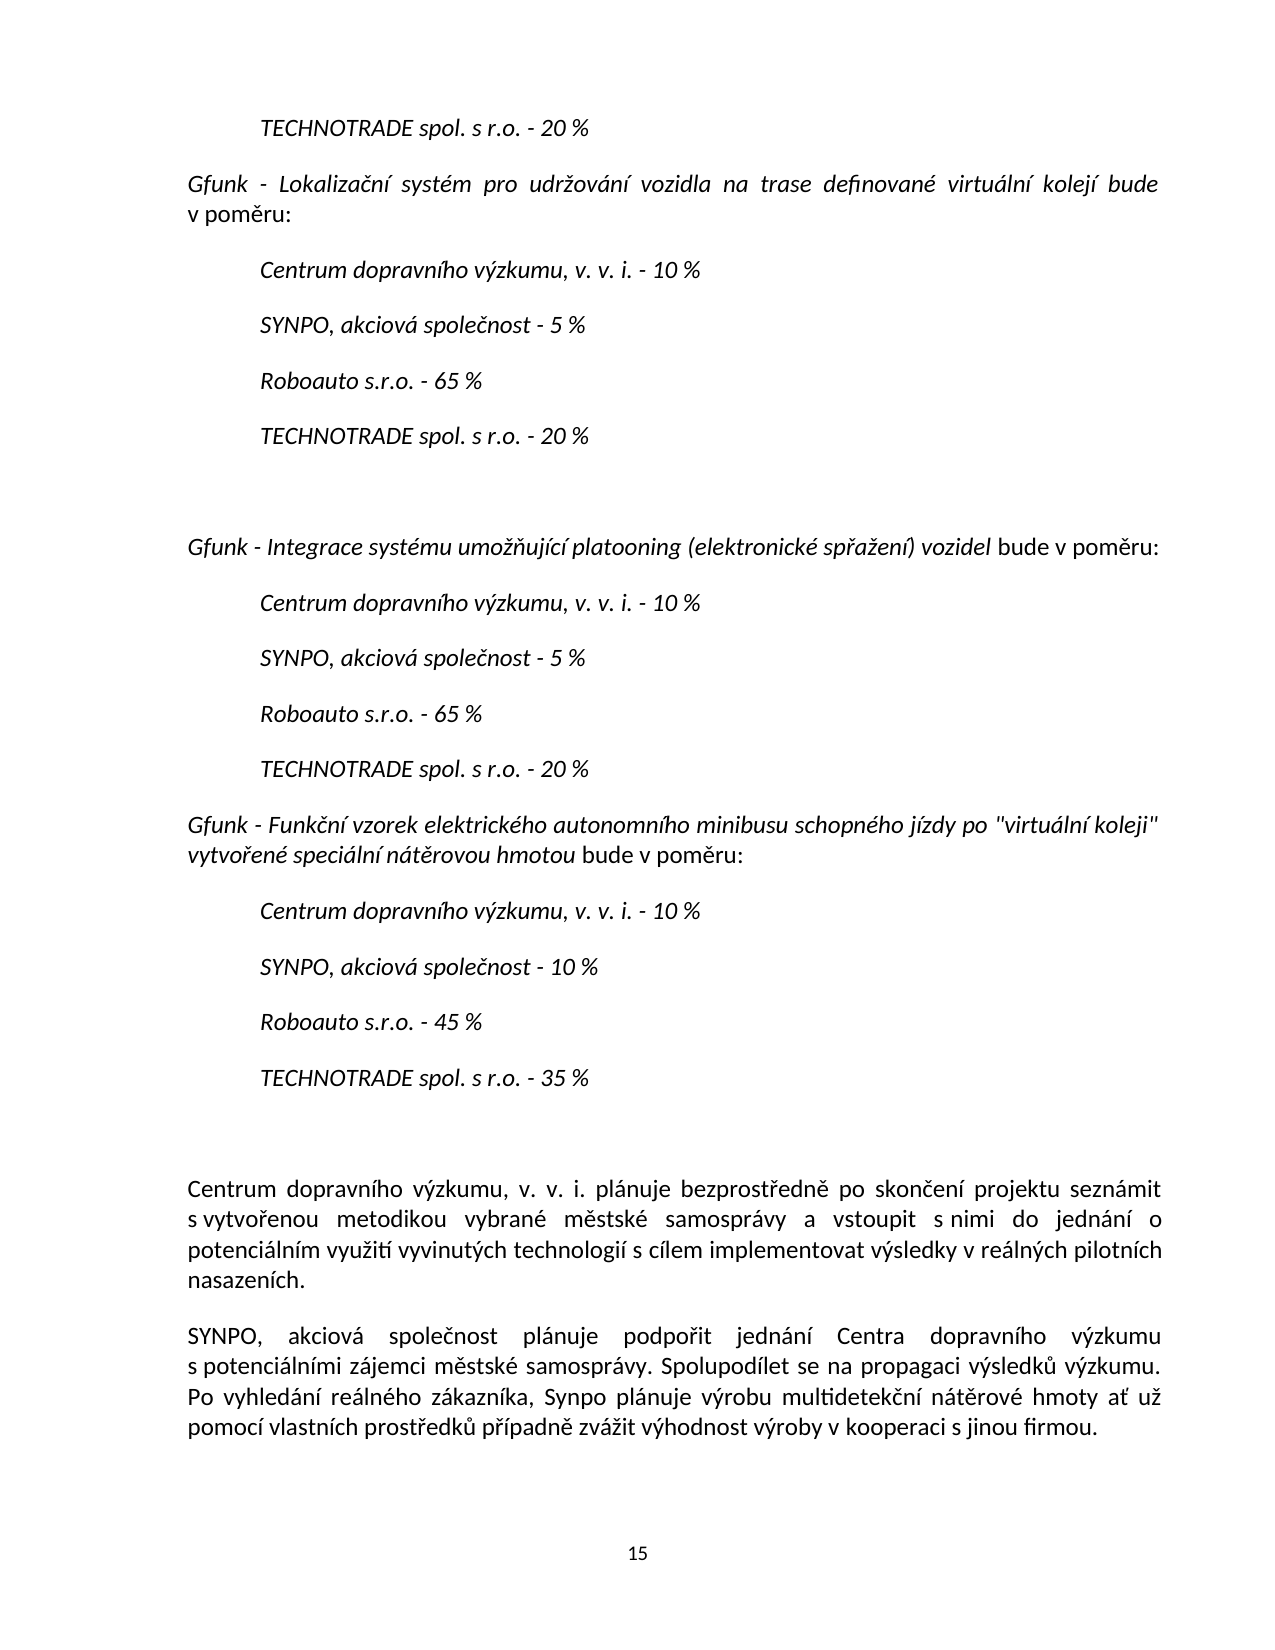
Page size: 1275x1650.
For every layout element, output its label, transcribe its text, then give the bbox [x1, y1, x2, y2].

text SYNPO, akciová společnost - 5 % [187, 309, 1162, 340]
text TECHNOTRADE spol. s r.o. - 35 % [187, 1062, 1162, 1092]
text SYNPO, akciová společnost plánuje podpořit jednání Centra dopravního výzkumu s potenciálními zájemci městské samosprávy. Spolupodílet se na propagaci výsledků výzkumu. Po vyhledání reálného zákazníka, Synpo plánuje výrobu multidetekční nátěrové hmoty ať už pomocí vlastních prostředků případně zvážit výhodnost výroby v kooperaci s jinou firmou. [187, 1320, 1162, 1442]
text Roboauto s.r.o. - 65 % [187, 698, 1162, 729]
text Centrum dopravního výzkumu, v. v. i. - 10 % [187, 895, 1162, 926]
text Gfunk - Funkční vzorek elektrického autonomního minibusu schopného jízdy po "virtuální koleji" vytvořené speciální nátěrovou hmotou bude v poměru: [187, 809, 1162, 870]
text SYNPO, akciová společnost - 10 % [187, 951, 1162, 981]
text Centrum dopravního výzkumu, v. v. i. - 10 % [187, 587, 1162, 618]
text TECHNOTRADE spol. s r.o. - 20 % [187, 421, 1162, 451]
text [187, 254, 1162, 284]
text TECHNOTRADE spol. s r.o. - 20 % [187, 112, 1162, 143]
text Gfunk - Lokalizační systém pro udržování vozidla na trase definované virtuální kolejí bude v poměru: [187, 168, 1162, 229]
text Roboauto s.r.o. - 65 % [187, 365, 1162, 396]
text Gfunk - Integrace systému umožňující platooning (elektronické spřažení) vozidel bude v poměru: [187, 532, 1162, 562]
text Centrum dopravního výzkumu, v. v. i. plánuje bezprostředně po skončení projektu seznámit s vytvořenou metodikou vybrané městské samosprávy a vstoupit s nimi do jednání o potenciálním využití vyvinutých technologií s cílem implementovat výsledky v reálných pilotních nasazeních. [187, 1173, 1162, 1295]
text TECHNOTRADE spol. s r.o. - 20 % [187, 754, 1162, 784]
text Roboauto s.r.o. - 45 % [187, 1006, 1162, 1037]
text SYNPO, akciová společnost - 5 % [187, 643, 1162, 673]
